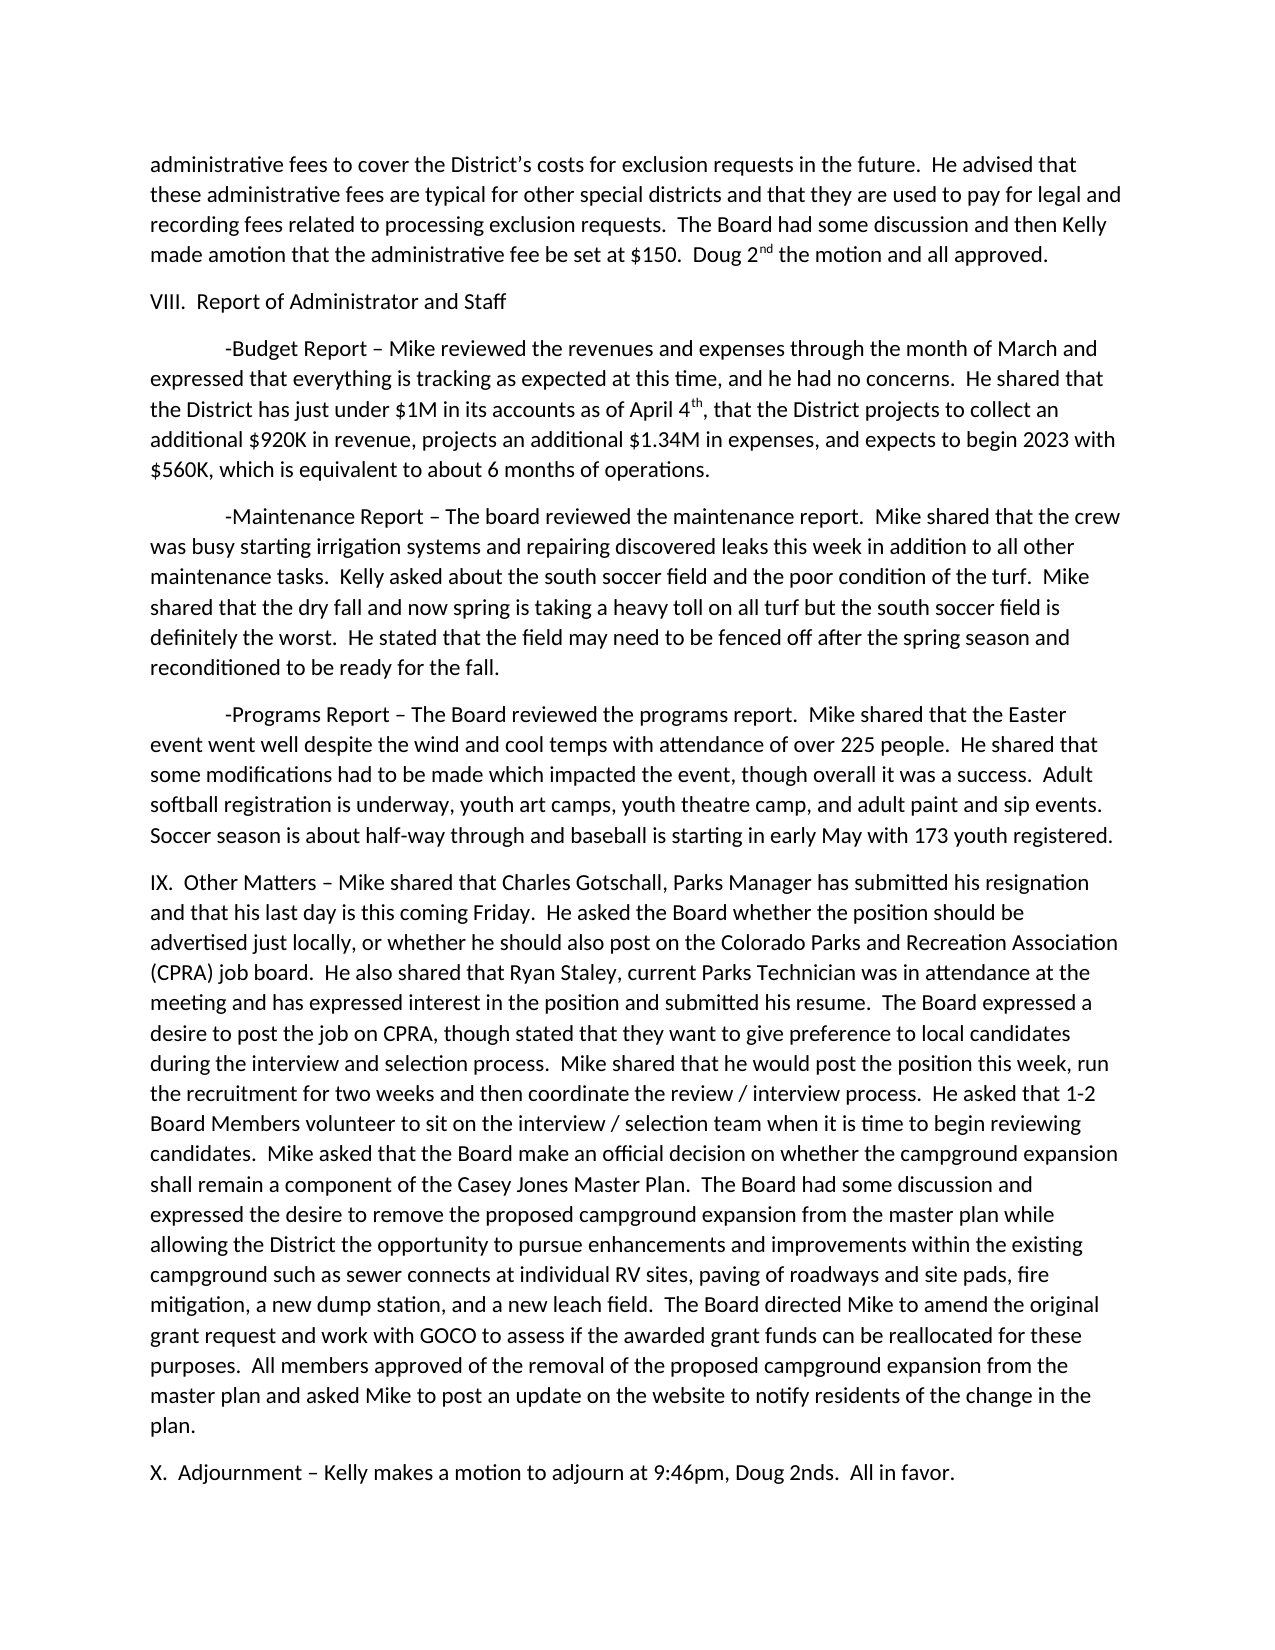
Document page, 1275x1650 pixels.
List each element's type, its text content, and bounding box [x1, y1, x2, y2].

text VIII. Report of Administrator and Staff [150, 287, 1125, 316]
text IX. Other Matters – Mike shared that Charles Gotschall, Parks Manager has submitted his resignation and that his last day is this coming Friday. He asked the Board whether the position should be advertised just locally, or whether he should also post on the Colorado Parks and Recreation Association (CPRA) job board. He also shared that Ryan Staley, current Parks Technician was in attendance at the meeting and has expressed interest in the position and submitted his resume. The Board expressed a desire to post the job on CPRA, though stated that they want to give preference to local candidates during the interview and selection process. Mike shared that he would post the position this week, run the recruitment for two weeks and then coordinate the review / interview process. He asked that 1-2 Board Members volunteer to sit on the interview / selection team when it is time to begin reviewing candidates. Mike asked that the Board make an official decision on whether the campground expansion shall remain a component of the Casey Jones Master Plan. The Board had some discussion and expressed the desire to remove the proposed campground expansion from the master plan while allowing the District the opportunity to pursue enhancements and improvements within the existing campground such as sewer connects at individual RV sites, paving of roadways and site pads, fire mitigation, a new dump station, and a new leach field. The Board directed Mike to amend the original grant request and work with GOCO to assess if the awarded grant funds can be reallocated for these purposes. All members approved of the removal of the proposed campground expansion from the master plan and asked Mike to post an update on the website to notify residents of the change in the plan. [150, 868, 1125, 1439]
text -Programs Report – The Board reviewed the programs report. Mike shared that the Easter event went well despite the wind and cool temps with attendance of over 225 people. He shared that some modifications had to be made which impacted the event, though overall it was a success. Adult softball registration is underway, youth art camps, youth theatre camp, and adult paint and sip events. Soccer season is about half-way through and baseball is starting in early May with 173 youth registered. [150, 700, 1125, 849]
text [150, 150, 1125, 269]
text -Maintenance Report – The board reviewed the maintenance report. Mike shared that the crew was busy starting irrigation systems and repairing discovered leaks this week in addition to all other maintenance tasks. Kelly asked about the south soccer field and the poor condition of the turf. Mike shared that the dry fall and now spring is taking a heavy toll on all turf but the south soccer field is definitely the worst. He stated that the field may need to be fenced off after the spring season and reconditioned to be ready for the fall. [150, 502, 1125, 681]
text X. Adjournment – Kelly makes a motion to adjourn at 9:46pm, Doug 2nds. All in favor. [150, 1458, 1125, 1486]
text -Budget Report – Mike reviewed the revenues and expenses through the month of March and expressed that everything is tracking as expected at this time, and he had no concerns. He shared that the District has just under $1M in its accounts as of April 4th, that the District projects to collect an additional $920K in revenue, projects an additional $1.34M in expenses, and expects to begin 2023 with $560K, which is equivalent to about 6 months of operations. [150, 334, 1125, 483]
